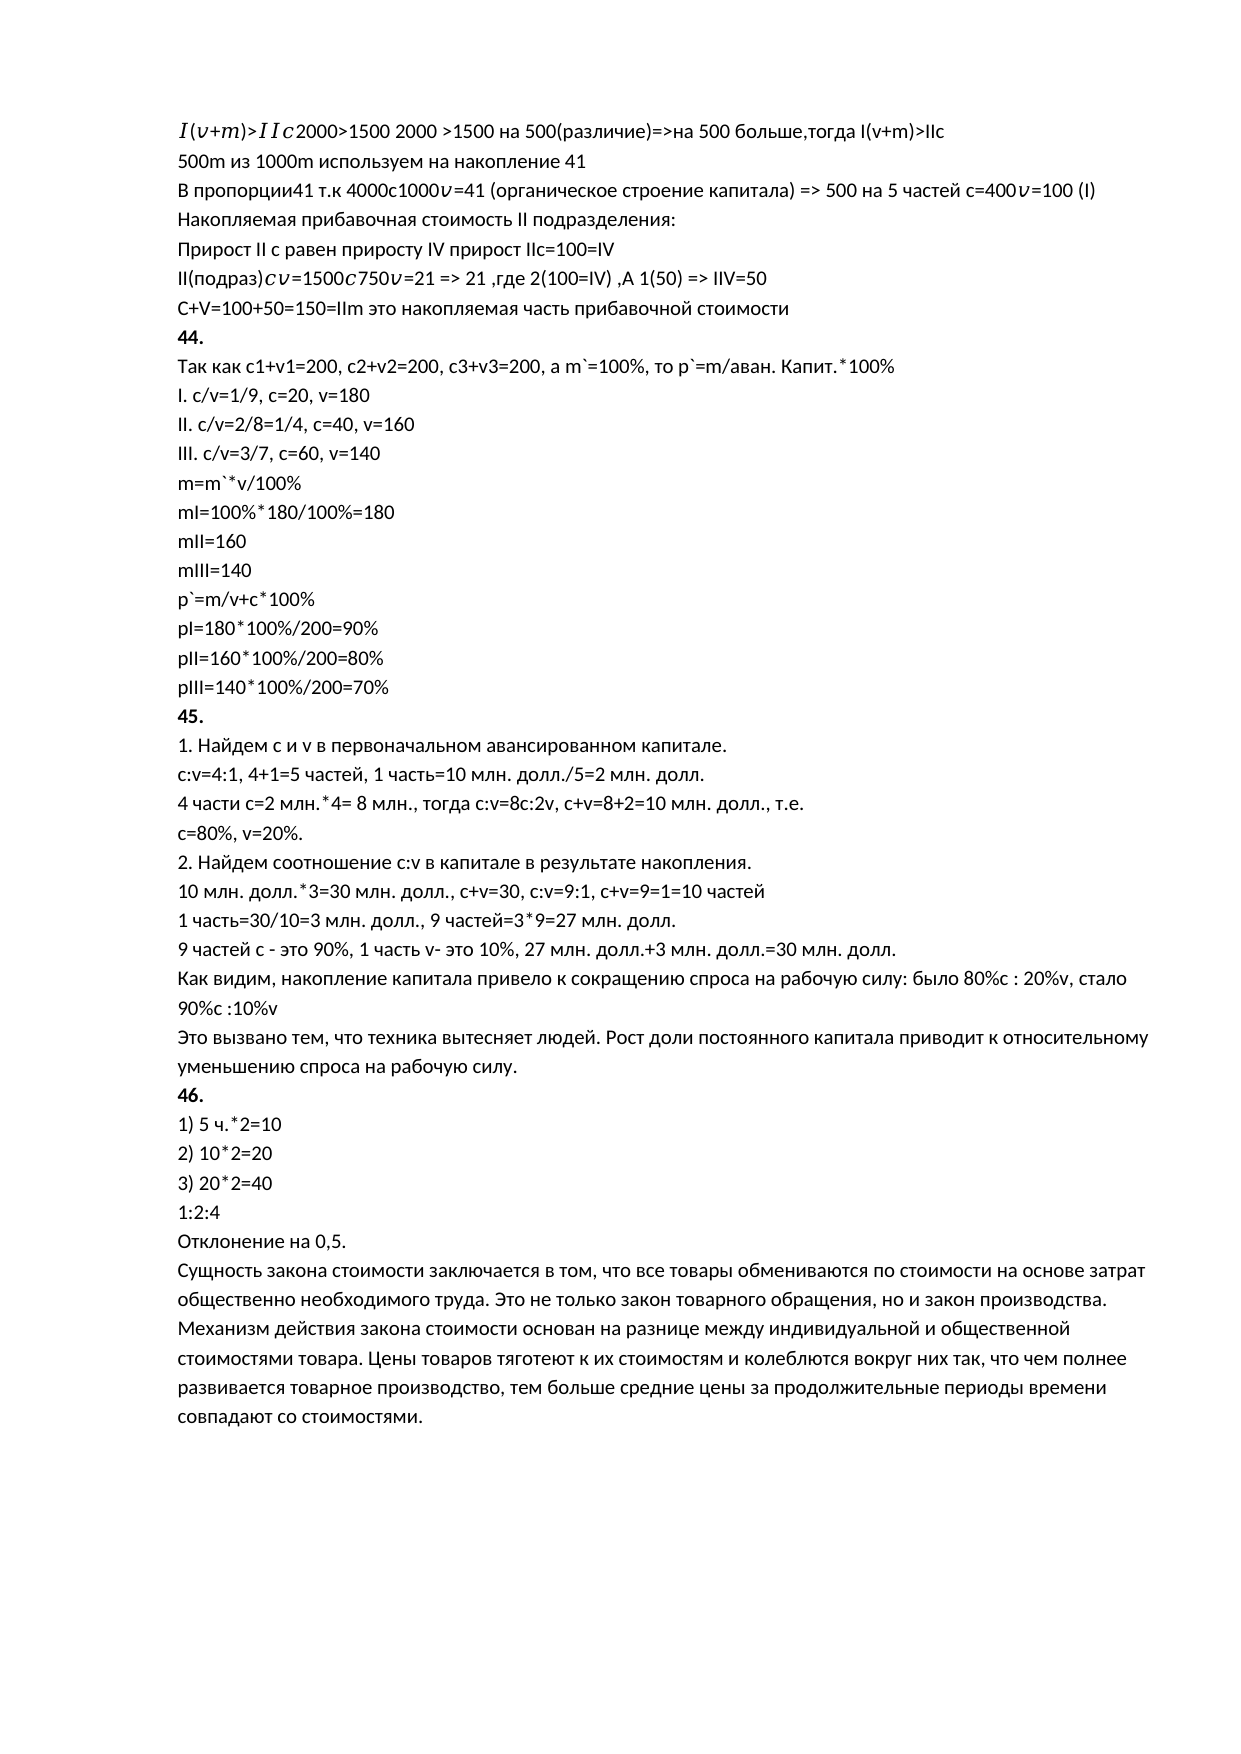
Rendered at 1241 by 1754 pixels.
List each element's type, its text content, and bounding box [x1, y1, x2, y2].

text mII=160 [177, 528, 1152, 553]
text c:v=4:1, 4+1=5 частей, 1 часть=10 млн. долл./5=2 млн. долл. [177, 761, 1152, 787]
text 1. Найдем c и v в первоначальном авансированном капитале. [177, 732, 1152, 758]
text C+V=100+50=150=IIm это накопляемая часть прибавочной стоимости [177, 295, 1152, 320]
text 2) 10*2=20 [177, 1141, 1152, 1166]
text Прирост II c равен приросту IV прирост IIс=100=IV [177, 236, 1152, 261]
text II. c/v=2/8=1/4, c=40, v=160 [177, 411, 1152, 437]
text Сущность закона стоимости заключается в том, что все товары обмениваются по стоимости на основе затрат общественно необходимого труда. Это не только закон товарного обращения, но и закон производства. Механизм действия закона стоимости основан на разнице между индивидуальной и общественной стоимостями товара. Цены товаров тяготеют к их стоимостям и колеблются вокруг них так, что чем полнее развивается товарное производство, тем больше средние цены за продолжительные периоды времени совпадают со стоимостями. [177, 1257, 1152, 1428]
text Это вызвано тем, что техника вытесняет людей. Рост доли постоянного капитала приводит к относительному уменьшению спроса на рабочую силу. [177, 1024, 1152, 1078]
text 9 частей с - это 90%, 1 часть v- это 10%, 27 млн. долл.+3 млн. долл.=30 млн. долл. [177, 936, 1152, 962]
text 3) 20*2=40 [177, 1170, 1152, 1195]
text 𝐼(𝑣+𝑚)˃𝐼𝐼𝑐2000˃1500 2000 ˃1500 на 500(различие)=˃на 500 больше,тогда I(v+m)˃IIc [177, 118, 1152, 144]
text 4 части c=2 млн.*4= 8 млн., тогда c:v=8c:2v, c+v=8+2=10 млн. долл., т.е. [177, 791, 1152, 816]
text III. c/v=3/7, c=60, v=140 [177, 441, 1152, 466]
text Так как c1+v1=200, c2+v2=200, c3+v3=200, а m`=100%, то р`=m/аван. Капит.*100% [177, 353, 1152, 378]
text pI=180*100%/200=90% [177, 616, 1152, 641]
text mI=100%*180/100%=180 [177, 499, 1152, 524]
text p`=m/v+c*100% [177, 586, 1152, 612]
text Как видим, накопление капитала привело к сокращению спроса на рабочую силу: было 80%c : 20%v, стало 90%c :10%v [177, 966, 1152, 1020]
text 1) 5 ч.*2=10 [177, 1111, 1152, 1137]
text mIII=140 [177, 557, 1152, 583]
text 500m из 1000m используем на накопление 41 [177, 148, 1152, 173]
text 1 часть=30/10=3 млн. долл., 9 частей=3*9=27 млн. долл. [177, 907, 1152, 933]
text 45. [177, 703, 1152, 728]
text II(подраз)𝑐𝑣=1500𝑐750𝑣=21 =˃ 21 ,где 2(100=IV) ,А 1(50) =˃ IIV=50 [177, 265, 1152, 291]
text I. c/v=1/9, c=20, v=180 [177, 382, 1152, 408]
text pII=160*100%/200=80% [177, 645, 1152, 670]
text с=80%, v=20%. [177, 820, 1152, 845]
text Отклонение на 0,5. [177, 1228, 1152, 1253]
text 46. [177, 1082, 1152, 1108]
text pIII=140*100%/200=70% [177, 674, 1152, 699]
text 2. Найдем соотношение c:v в капитале в результате накопления. [177, 849, 1152, 874]
text Накопляемая прибавочная стоимость II подразделения: [177, 207, 1152, 232]
text 10 млн. долл.*3=30 млн. долл., c+v=30, c:v=9:1, c+v=9=1=10 частей [177, 878, 1152, 903]
text 44. [177, 324, 1152, 349]
text В пропорции41 т.к 4000с1000𝑣=41 (органическое строение капитала) =˃ 500 на 5 частей с=400𝑣=100 (I) [177, 177, 1152, 203]
text m=m`*v/100% [177, 470, 1152, 495]
text 1:2:4 [177, 1199, 1152, 1224]
